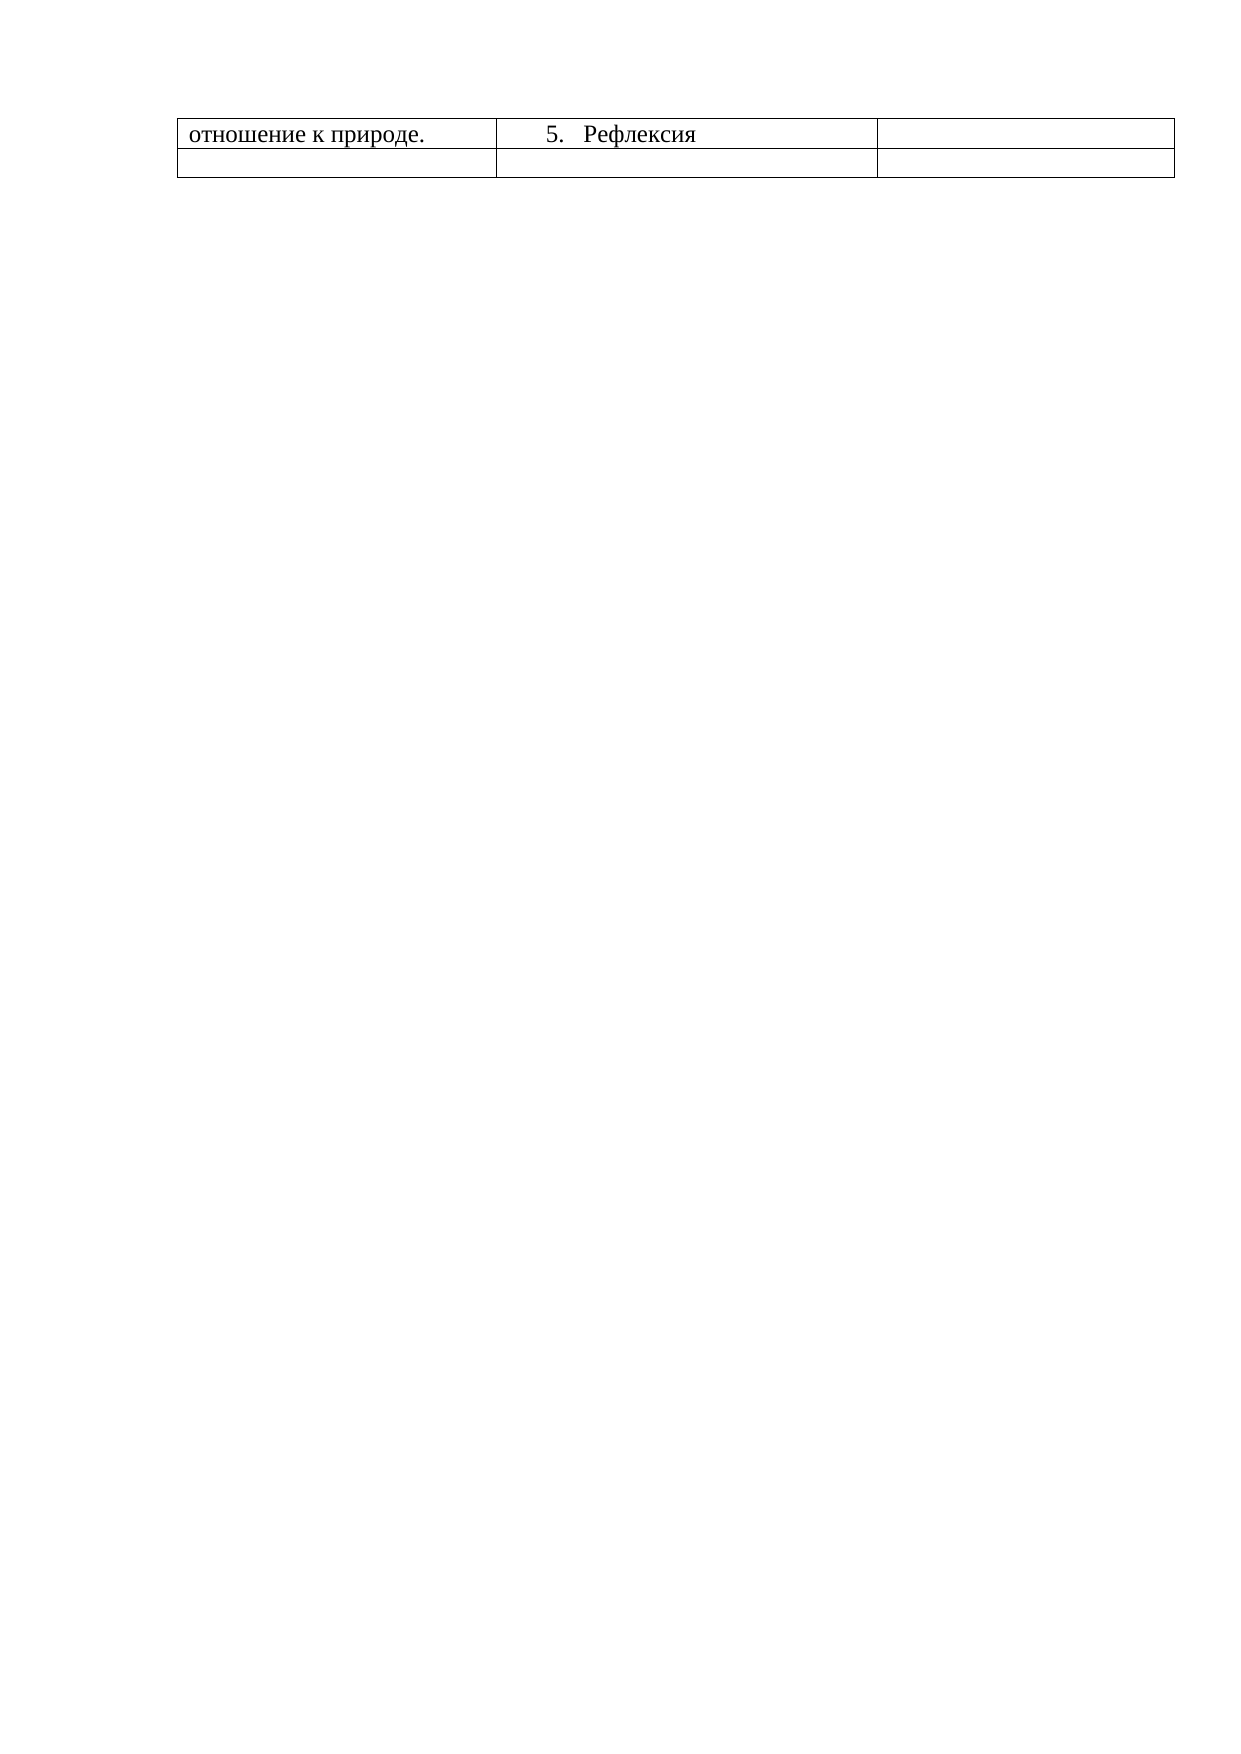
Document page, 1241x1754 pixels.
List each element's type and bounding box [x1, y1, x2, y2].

table_cell [178, 149, 496, 177]
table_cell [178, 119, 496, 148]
table_cell [497, 149, 877, 177]
table_cell [497, 119, 877, 148]
table_cell [878, 149, 1174, 177]
table_cell [878, 119, 1174, 148]
